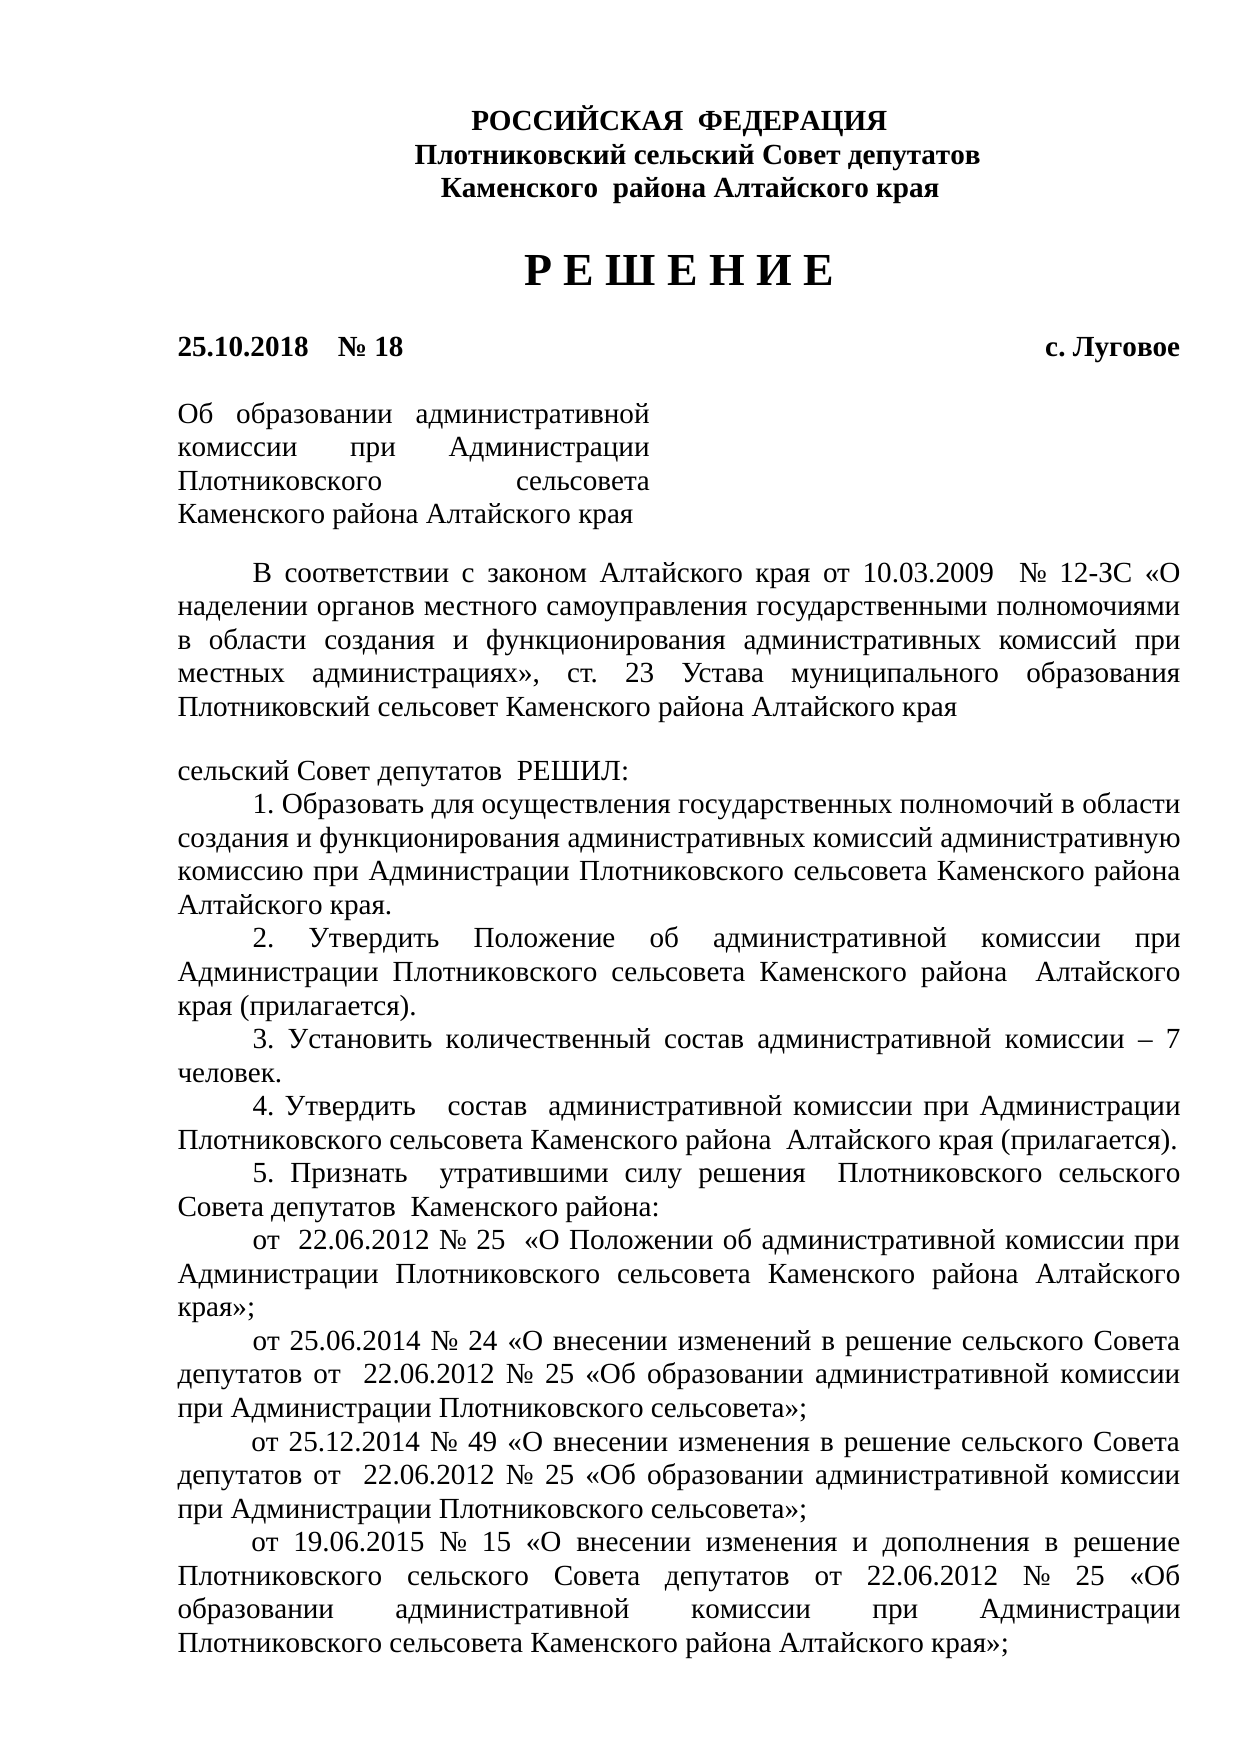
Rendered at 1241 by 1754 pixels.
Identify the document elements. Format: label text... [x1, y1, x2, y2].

text Плотниковский сельский Совет депутатов [177, 137, 1181, 171]
text от 19.06.2015 № 15 «О внесении изменения и дополнения в решение Плотниковского сельского Совета депутатов от 22.06.2012 № 25 «Об образовании административной комиссии при Администрации Плотниковского сельсовета Каменского района Алтайского края»; [177, 1524, 1181, 1658]
subtitle 5. Признать утратившими силу решения Плотниковского сельского Совета депутатов Каменского района: [177, 1155, 1181, 1222]
text 1. Образовать для осуществления государственных полномочий в области создания и функционирования административных комиссий административную комиссию при Администрации Плотниковского сельсовета Каменского района Алтайского края. [177, 786, 1181, 921]
text 25.10.2018 № 18 с. Луговое [177, 329, 1181, 362]
subtitle от 22.06.2012 № 25 «О Положении об административной комиссии при Администрации Плотниковского сельсовета Каменского района Алтайского края»; [177, 1222, 1181, 1323]
text 4. Утвердить состав административной комиссии при Администрации Плотниковского сельсовета Каменского района Алтайского края (прилагается). [177, 1088, 1181, 1155]
text сельский Совет депутатов РЕШИЛ: [177, 753, 1181, 786]
text от 25.12.2014 № 49 «О внесении изменения в решение сельского Совета депутатов от 22.06.2012 № 25 «Об образовании административной комиссии при Администрации Плотниковского сельсовета»; [177, 1424, 1181, 1524]
title РОССИЙСКАЯ ФЕДЕРАЦИЯ [177, 103, 1181, 137]
subtitle Об образовании административной комиссии при Администрации Плотниковского сельсовета Каменского района Алтайского края [177, 396, 650, 530]
subtitle Р Е Ш Е Н И Е [177, 242, 1181, 295]
text 2. Утвердить Положение об административной комиссии при Администрации Плотниковского сельсовета Каменского района Алтайского края (прилагается). [177, 921, 1181, 1021]
text Каменского района Алтайского края [177, 171, 1181, 204]
text 3. Установить количественный состав административной комиссии – 7 человек. [177, 1021, 1181, 1088]
subtitle от 25.06.2014 № 24 «О внесении изменений в решение сельского Совета депутатов от 22.06.2012 № 25 «Об образовании административной комиссии при Администрации Плотниковского сельсовета»; [177, 1323, 1181, 1424]
subtitle В соответствии с законом Алтайского края от 10.03.2009 № 12-ЗС «О наделении органов местного самоуправления государственными полномочиями в области создания и функционирования административных комиссий при местных администрациях», ст. 23 Устава муниципального образования Плотниковский сельсовет Каменского района Алтайского края [177, 555, 1181, 723]
